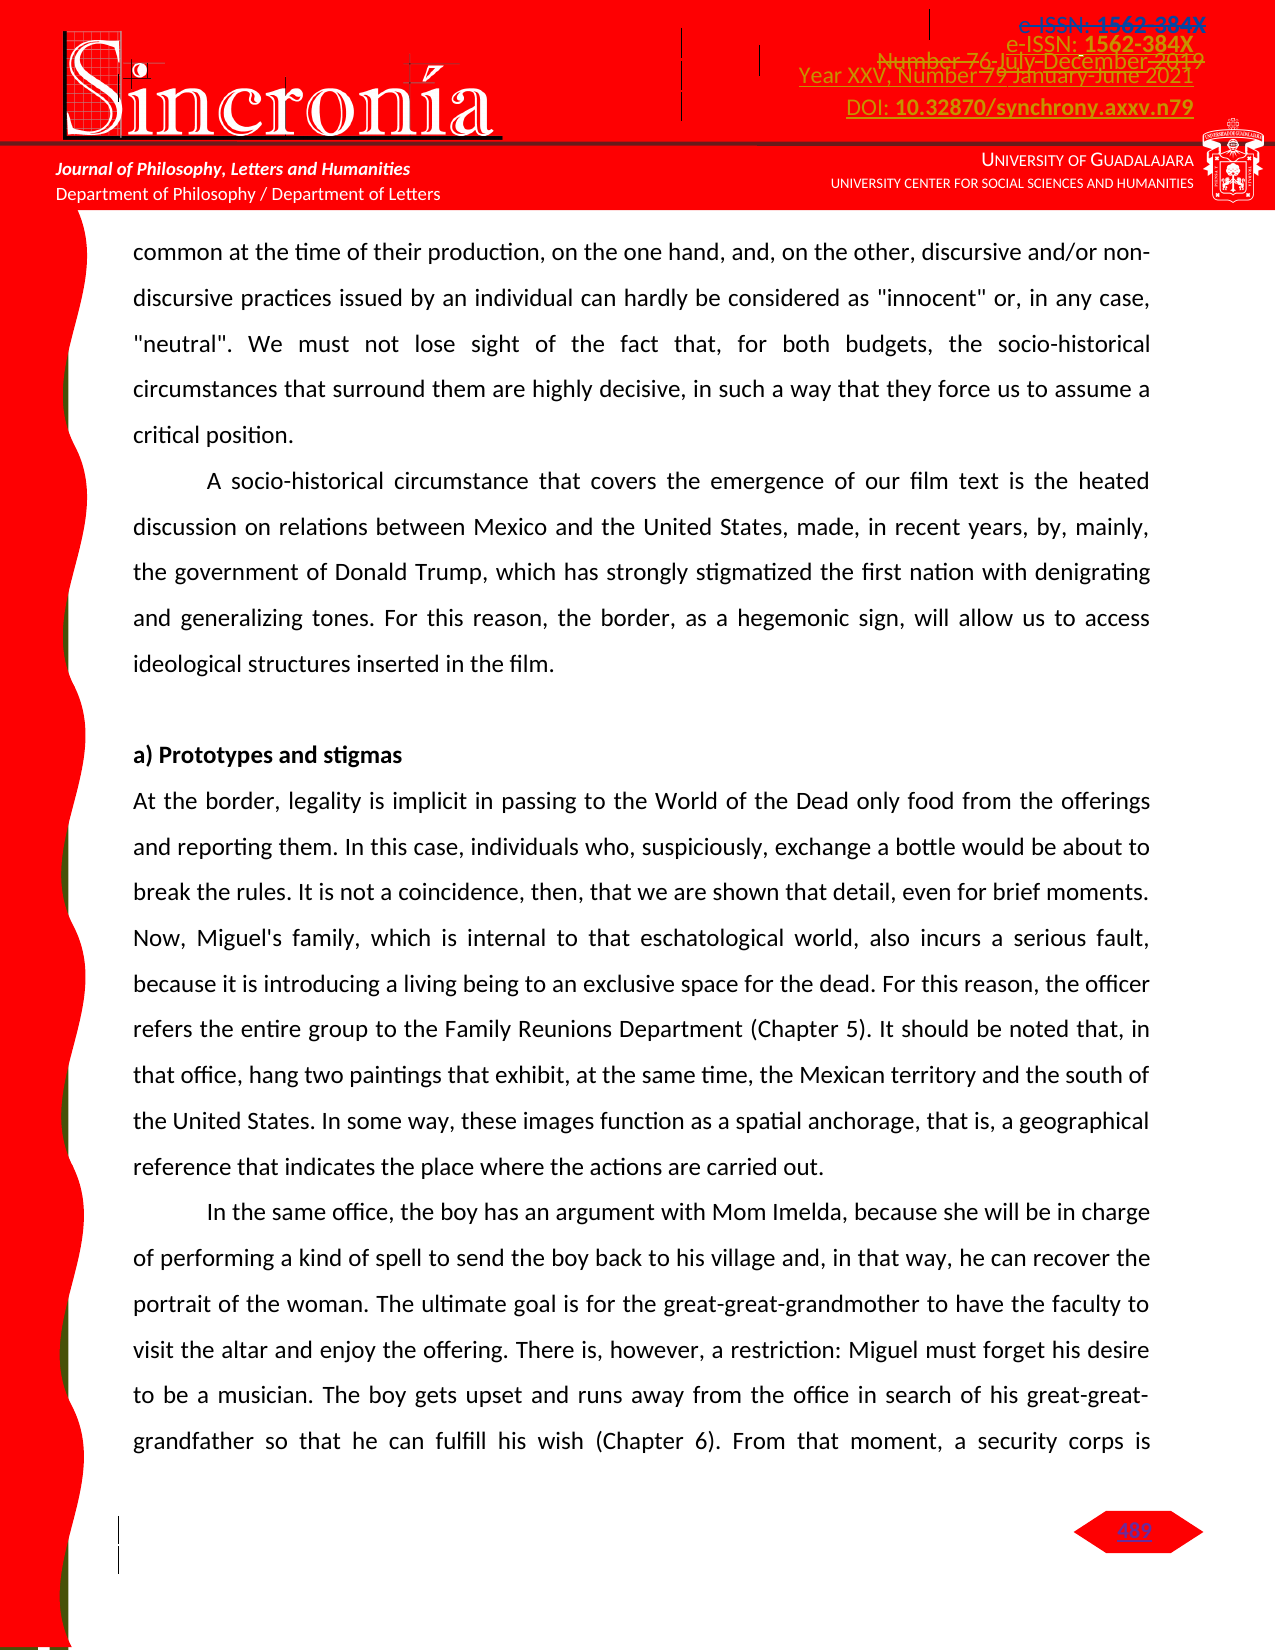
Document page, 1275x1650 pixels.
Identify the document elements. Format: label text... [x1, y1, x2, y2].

picture [1202, 118, 1264, 203]
text A socio-historical circumstance that covers the emergence of our film text is the heated discussion on relations between Mexico and the United States, made, in recent years, by, mainly, the government of Donald Trump, which has strongly stigmatized the first nation with denigrating and generalizing tones. For this reason, the border, as a hegemonic sign, will allow us to access ideological structures inserted in the film. [133, 465, 1152, 678]
text a) Prototypes and stigmas [133, 739, 1152, 770]
picture [62, 22, 503, 171]
text At the border, legality is implicit in passing to the World of the Dead only food from the offerings and reporting them. In this case, individuals who, suspiciously, exchange a bottle would be about to break the rules. It is not a coincidence, then, that we are shown that detail, even for brief moments. Now, Miguel's family, which is internal to that eschatological world, also incurs a serious fault, because it is introducing a living being to an exclusive space for the dead. For this reason, the officer refers the entire group to the Family Reunions Department (Chapter 5). It should be noted that, in that office, hang two paintings that exhibit, at the same time, the Mexican territory and the south of the United States. In some way, these images function as a spatial anchorage, that is, a geographical reference that indicates the place where the actions are carried out. [133, 785, 1152, 1181]
